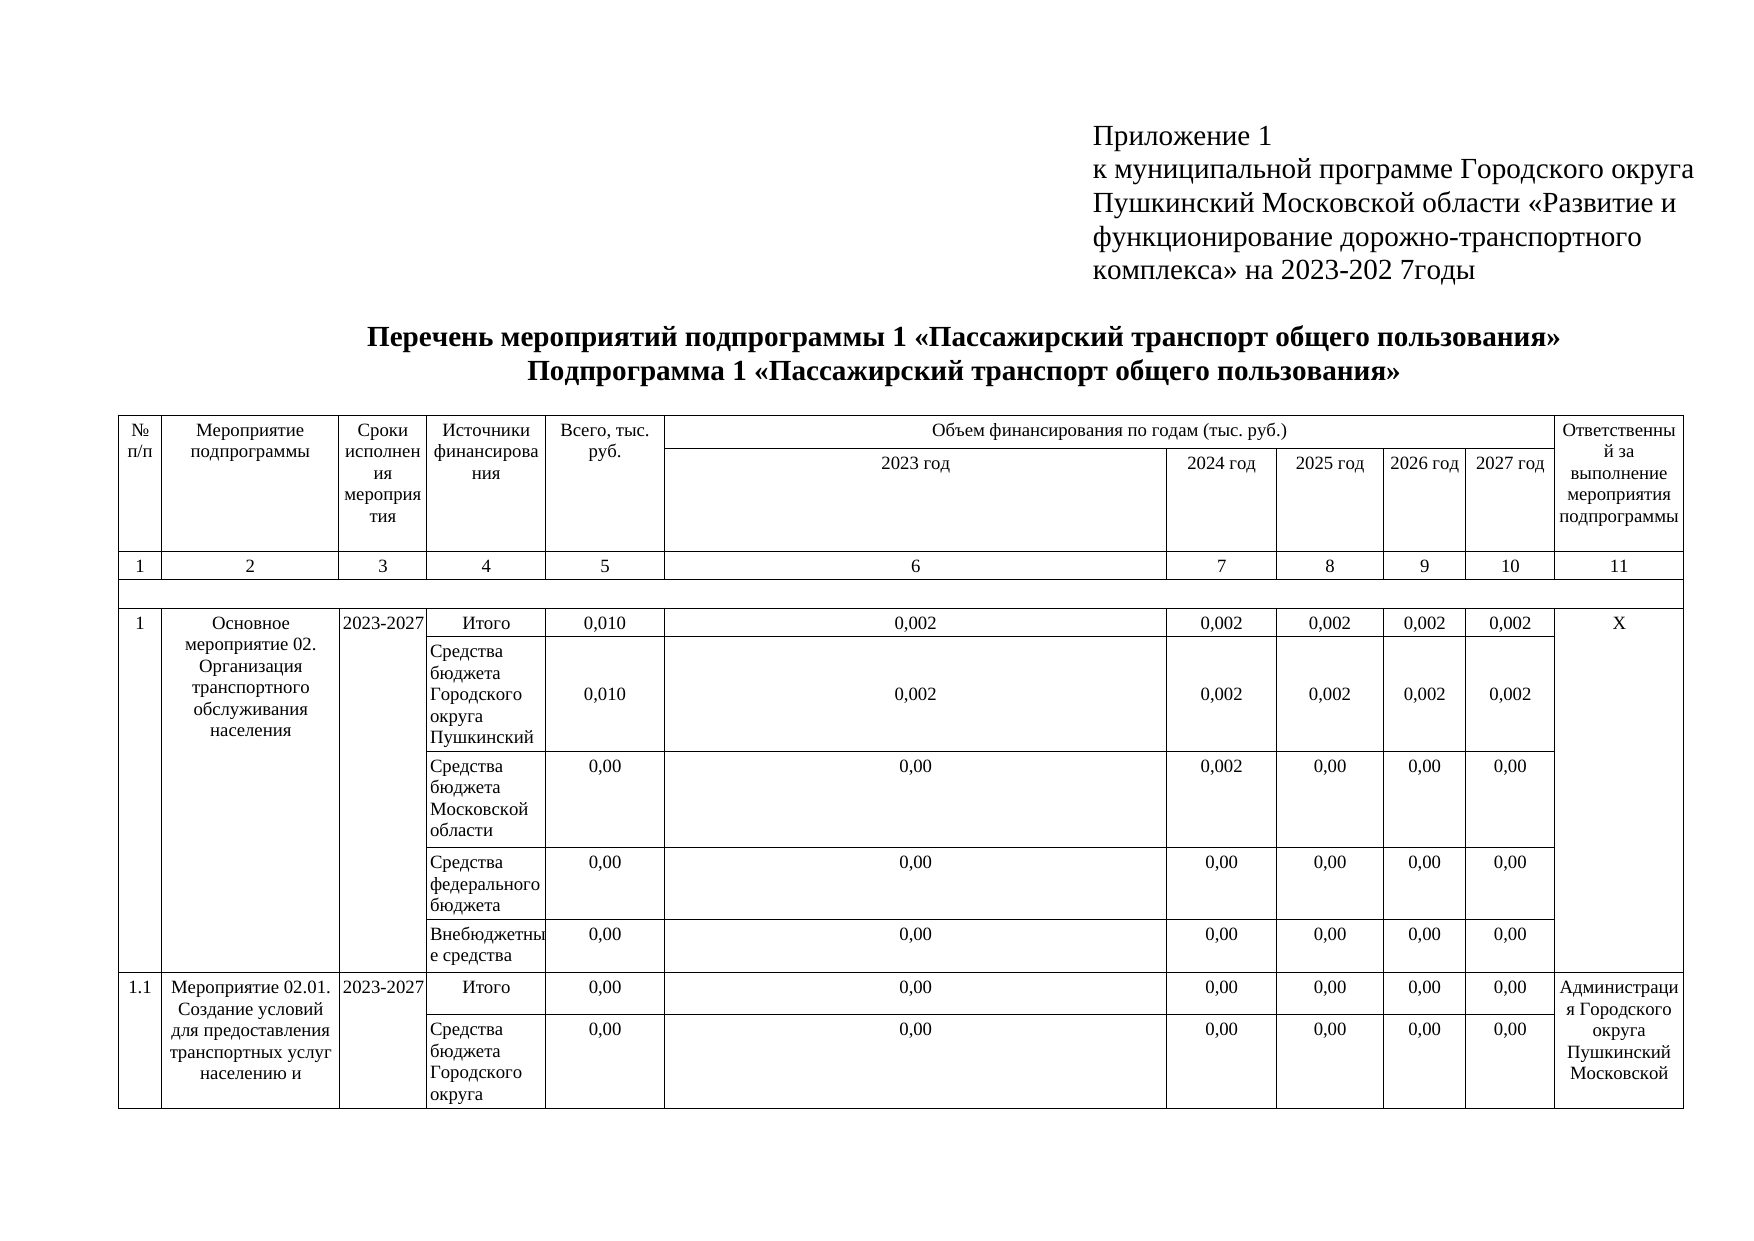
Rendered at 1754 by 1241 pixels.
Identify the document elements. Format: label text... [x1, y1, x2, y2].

table_cell 5 [546, 552, 664, 579]
table_cell 10 [1466, 552, 1554, 579]
table_cell Итого [427, 973, 545, 1014]
table_cell 0,00 [546, 1015, 664, 1107]
table_cell 6 [665, 552, 1166, 579]
table_header Ответственный за выполнение мероприятия подпрограммы [1555, 416, 1683, 551]
table_cell 11 [1555, 552, 1683, 579]
table_cell 2026 год [1384, 449, 1465, 551]
table_cell 0,00 [1466, 973, 1554, 1014]
table_cell 0,00 [1167, 920, 1276, 972]
table_cell 0,00 [546, 752, 664, 847]
text Перечень мероприятий подпрограммы 1 «Пассажирский транспорт общего пользования» [177, 319, 1695, 353]
table_cell 2023 год [665, 449, 1166, 551]
table_cell Средства бюджета Московской области [427, 752, 545, 847]
table_cell 0,010 [546, 637, 664, 751]
table_header Объем финансирования по годам (тыс. руб.) [665, 416, 1554, 448]
table_cell 4 [427, 552, 545, 579]
table_cell 0,00 [1466, 752, 1554, 847]
table_cell 0,00 [1384, 848, 1465, 919]
table_cell 0,00 [1277, 1015, 1383, 1107]
table_cell 0,00 [1167, 973, 1276, 1014]
table_cell Средства федерального бюджета [427, 848, 545, 919]
table_cell Средства бюджета Городского округа Пушкинский [427, 637, 545, 751]
table_cell 0,002 [1466, 637, 1554, 751]
table_cell 0,00 [1384, 1015, 1465, 1107]
table_cell 0,00 [1167, 848, 1276, 919]
table_cell 0,00 [665, 920, 1166, 972]
table_cell 0,00 [1277, 752, 1383, 847]
table_cell 0,002 [1466, 609, 1554, 636]
table_cell 0,00 [1466, 848, 1554, 919]
table_cell 0,00 [665, 973, 1166, 1014]
table_cell 0,00 [546, 920, 664, 972]
table_cell Мероприятие 02.01. Создание условий для предоставления транспортных услуг населению и организация транспортного обслуживания населения в границах городского округа (в части автомобильного транспорта) [162, 973, 339, 1107]
table_cell 1 [119, 552, 161, 579]
table_cell 2 [162, 552, 338, 579]
text Приложение 1 [1093, 118, 1695, 152]
table_cell 0,00 [1277, 973, 1383, 1014]
table_cell 0,002 [1277, 637, 1383, 751]
table_cell 8 [1277, 552, 1383, 579]
table_cell 0,002 [1384, 637, 1465, 751]
table_cell 0,00 [1277, 920, 1383, 972]
table_cell Средства бюджета Городского округа Пушкинский [427, 1015, 545, 1107]
table_cell 0,00 [1384, 920, 1465, 972]
table_cell 7 [1167, 552, 1276, 579]
table_cell 0,00 [546, 973, 664, 1014]
table_cell 0,002 [1167, 637, 1276, 751]
table_cell Х [1555, 609, 1683, 972]
table_header Всего, тыс. руб. [546, 416, 664, 551]
table_cell 0,002 [1167, 752, 1276, 847]
table_cell Итого [427, 609, 545, 636]
table_cell 0,00 [1384, 973, 1465, 1014]
table_cell 0,002 [1167, 609, 1276, 636]
table_cell 0,010 [546, 609, 664, 636]
table_cell 2023-2027 [340, 973, 426, 1107]
table_cell [119, 580, 1683, 608]
table_cell 0,00 [1466, 920, 1554, 972]
table_cell Администрация Городского округа Пушкинский Московской области, в лице управления благоустройства, дорожного хозяйства, транспорта и связи [1555, 973, 1683, 1107]
table_cell Основное мероприятие 02. Организация транспортного обслуживания населения [162, 609, 339, 972]
table_cell 1 [119, 609, 161, 972]
table_cell 2025 год [1277, 449, 1383, 551]
table_cell 2027 год [1466, 449, 1554, 551]
table_cell 2023-2027 [340, 609, 426, 972]
table_cell 0,00 [1466, 1015, 1554, 1107]
table_cell 0,002 [1277, 609, 1383, 636]
table_cell 1.1 [119, 973, 161, 1107]
table_cell 3 [339, 552, 426, 579]
table_cell 0,00 [665, 848, 1166, 919]
table_cell 0,00 [546, 848, 664, 919]
table_cell 0,00 [665, 752, 1166, 847]
table_cell 0,00 [665, 1015, 1166, 1107]
table_header № п/п [119, 416, 161, 551]
table_cell 0,00 [1384, 752, 1465, 847]
table_header Сроки исполнения мероприятия [339, 416, 426, 551]
table_header Мероприятие подпрограммы [162, 416, 338, 551]
table_cell 0,002 [665, 609, 1166, 636]
table_cell Внебюджетные средства [427, 920, 545, 972]
table_cell 9 [1384, 552, 1465, 579]
text Подпрограмма 1 «Пассажирский транспорт общего пользования» [177, 353, 1695, 386]
table_cell 0,00 [1167, 1015, 1276, 1107]
table_cell 0,002 [1384, 609, 1465, 636]
table_cell 0,002 [665, 637, 1166, 751]
table_cell 0,00 [1277, 848, 1383, 919]
text к муниципальной программе Городского округа Пушкинский Московской области «Развитие и функционирование дорожно-транспортного комплекса» на 2023-202 7годы [1093, 152, 1695, 286]
table_cell 2024 год [1167, 449, 1276, 551]
table_header Источники финансирования [427, 416, 545, 551]
